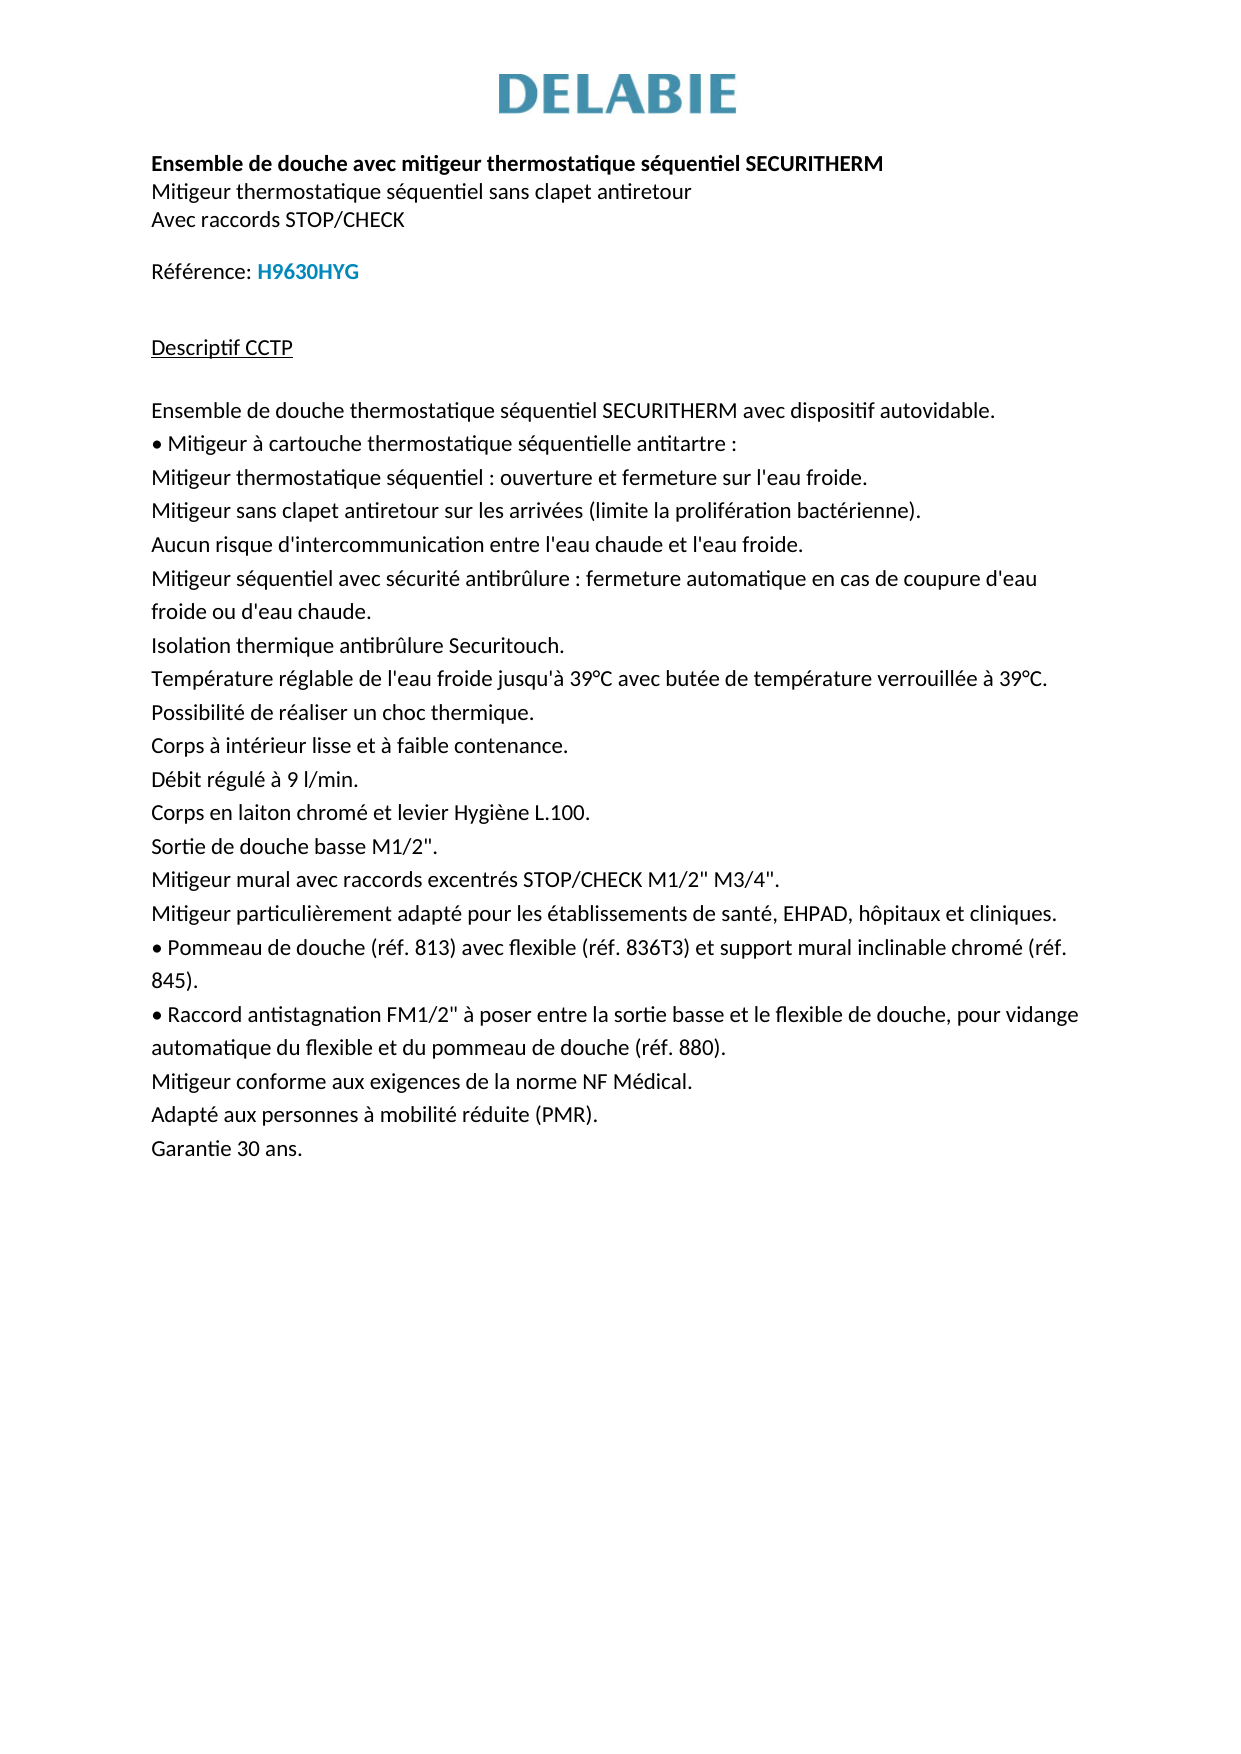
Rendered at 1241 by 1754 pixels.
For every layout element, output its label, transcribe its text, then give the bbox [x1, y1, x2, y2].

text Référence: H9630HYG [151, 257, 1084, 285]
picture [497, 74, 738, 114]
text Sortie de douche basse M1/2". [151, 832, 1084, 860]
text Température réglable de l'eau froide jusqu'à 39°C avec butée de température verrouillée à 39°C. [151, 664, 1084, 692]
text • Mitigeur à cartouche thermostatique séquentielle antitartre : [151, 429, 1084, 458]
text • Pommeau de douche (réf. 813) avec flexible (réf. 836T3) et support mural inclinable chromé (réf. 845). [151, 933, 1084, 994]
text Mitigeur conforme aux exigences de la norme NF Médical. [151, 1067, 1084, 1095]
text Corps en laiton chromé et levier Hygiène L.100. [151, 798, 1084, 827]
text Mitigeur thermostatique séquentiel sans clapet antiretour [151, 177, 1084, 205]
text Mitigeur thermostatique séquentiel : ouverture et fermeture sur l'eau froide. [151, 463, 1084, 491]
text Débit régulé à 9 l/min. [151, 765, 1084, 793]
text Mitigeur mural avec raccords excentrés STOP/CHECK M1/2" M3/4". [151, 866, 1084, 894]
text Corps à intérieur lisse et à faible contenance. [151, 731, 1084, 759]
text Possibilité de réaliser un choc thermique. [151, 698, 1084, 726]
text • Raccord antistagnation FM1/2" à poser entre la sortie basse et le flexible de douche, pour vidange automatique du flexible et du pommeau de douche (réf. 880). [151, 1000, 1084, 1061]
text Ensemble de douche thermostatique séquentiel SECURITHERM avec dispositif autovidable. [151, 396, 1084, 424]
text Mitigeur particulièrement adapté pour les établissements de santé, EHPAD, hôpitaux et cliniques. [151, 899, 1084, 927]
text Ensemble de douche avec mitigeur thermostatique séquentiel SECURITHERM [151, 149, 1084, 177]
text Garantie 30 ans. [151, 1134, 1084, 1162]
text Isolation thermique antibrûlure Securitouch. [151, 631, 1084, 659]
text Mitigeur séquentiel avec sécurité antibrûlure : fermeture automatique en cas de coupure d'eau froide ou d'eau chaude. [151, 564, 1084, 625]
text Mitigeur sans clapet antiretour sur les arrivées (limite la prolifération bactérienne). [151, 497, 1084, 525]
text Adapté aux personnes à mobilité réduite (PMR). [151, 1100, 1084, 1128]
text Avec raccords STOP/CHECK [151, 205, 1084, 233]
text Descriptif CCTP [151, 333, 1084, 361]
text Aucun risque d'intercommunication entre l'eau chaude et l'eau froide. [151, 530, 1084, 558]
